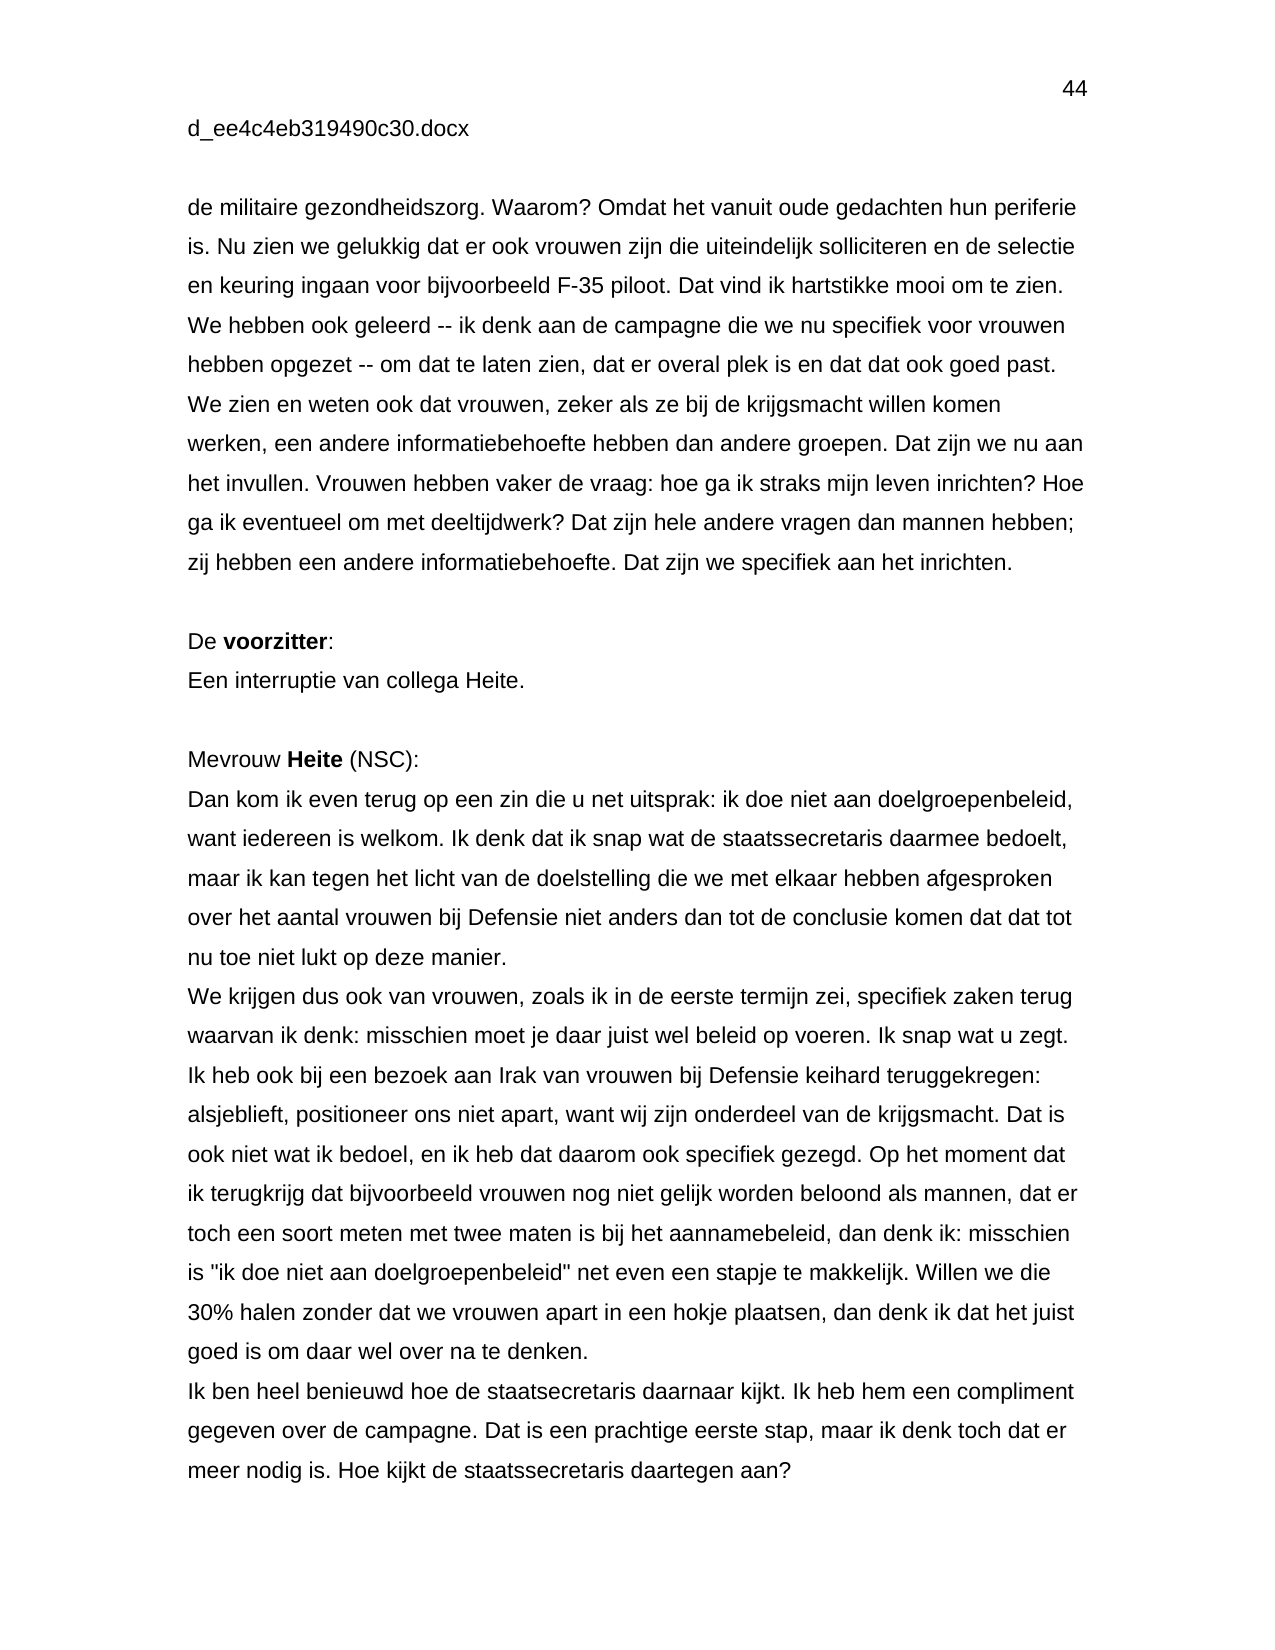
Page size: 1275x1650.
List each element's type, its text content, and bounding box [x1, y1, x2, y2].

text We krijgen dus ook van vrouwen, zoals ik in de eerste termijn zei, specifiek zaken terug waarvan ik denk: misschien moet je daar juist wel beleid op voeren. Ik snap wat u zegt. Ik heb ook bij een bezoek aan Irak van vrouwen bij Defensie keihard teruggekregen: alsjeblieft, positioneer ons niet apart, want wij zijn onderdeel van de krijgsmacht. Dat is ook niet wat ik bedoel, en ik heb dat daarom ook specifiek gezegd. Op het moment dat ik terugkrijg dat bijvoorbeeld vrouwen nog niet gelijk worden beloond als mannen, dat er toch een soort meten met twee maten is bij het aannamebeleid, dan denk ik: misschien is "ik doe niet aan doelgroepenbeleid" net even een stapje te makkelijk. Willen we die 30% halen zonder dat we vrouwen apart in een hokje plaatsen, dan denk ik dat het juist goed is om daar wel over na te denken. [187, 983, 1087, 1365]
text Een interruptie van collega Heite. [187, 667, 1087, 693]
text De voorzitter: [187, 628, 1087, 654]
text Dan kom ik even terug op een zin die u net uitsprak: ik doe niet aan doelgroepenbeleid, want iedereen is welkom. Ik denk dat ik snap wat de staatssecretaris daarmee bedoelt, maar ik kan tegen het licht van de doelstelling die we met elkaar hebben afgesproken over het aantal vrouwen bij Defensie niet anders dan tot de conclusie komen dat dat tot nu toe niet lukt op deze manier. [187, 786, 1087, 970]
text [187, 193, 1087, 378]
text Ik ben heel benieuwd hoe de staatsecretaris daarnaar kijkt. Ik heb hem een compliment gegeven over de campagne. Dat is een prachtige eerste stap, maar ik denk toch dat er meer nodig is. Hoe kijkt de staatssecretaris daartegen aan? [187, 1378, 1087, 1483]
text We zien en weten ook dat vrouwen, zeker als ze bij de krijgsmacht willen komen werken, een andere informatiebehoefte hebben dan andere groepen. Dat zijn we nu aan het invullen. Vrouwen hebben vaker de vraag: hoe ga ik straks mijn leven inrichten? Hoe ga ik eventueel om met deeltijdwerk? Dat zijn hele andere vragen dan mannen hebben; zij hebben een andere informatiebehoefte. Dat zijn we specifiek aan het inrichten. [187, 391, 1087, 575]
text Mevrouw Heite (NSC): [187, 746, 1087, 772]
